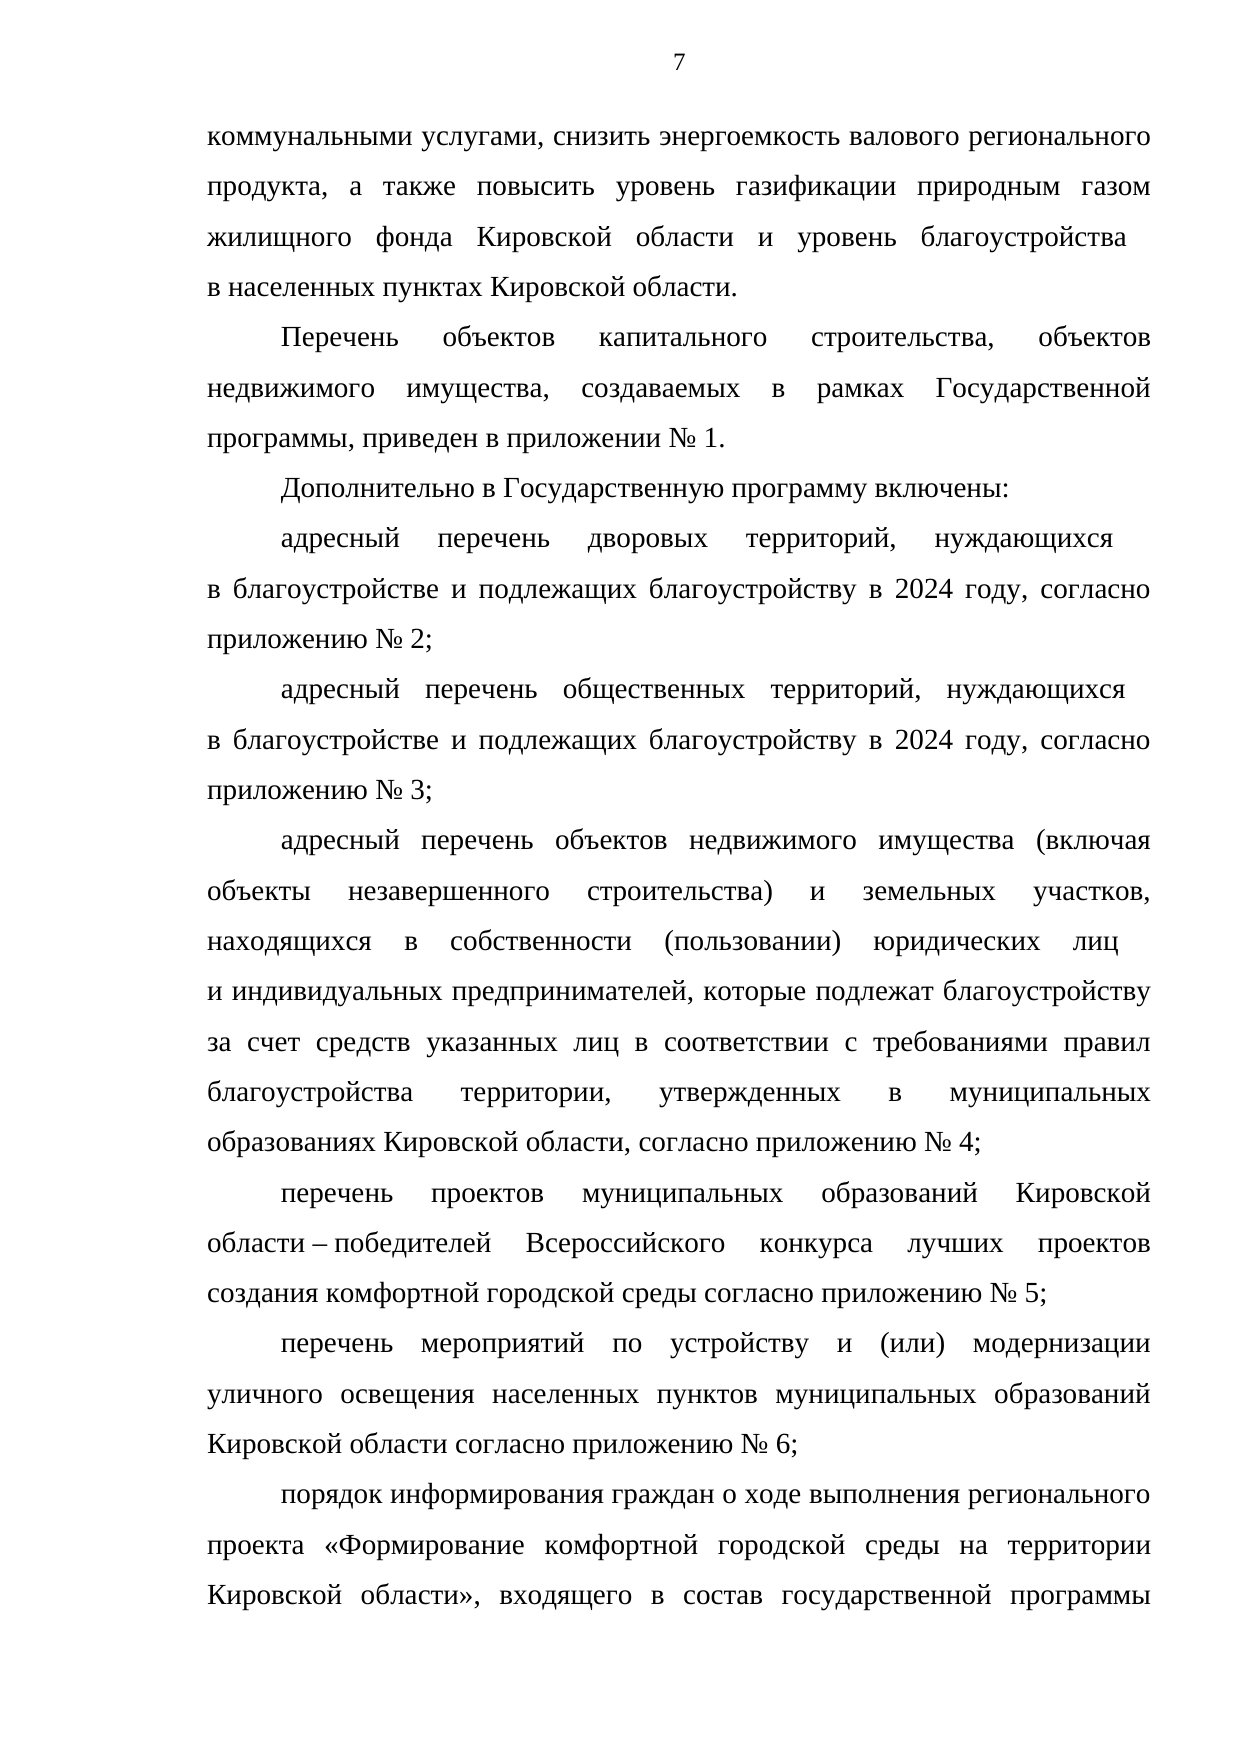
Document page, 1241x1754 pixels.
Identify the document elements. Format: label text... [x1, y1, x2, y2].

text перечень проектов муниципальных образований Кировской области – победителей Всероссийского конкурса лучших проектов создания комфортной городской среды согласно приложению № 5; [207, 1175, 1152, 1309]
text перечень мероприятий по устройству и (или) модернизации уличного освещения населенных пунктов муниципальных образований Кировской области согласно приложению № 6; [207, 1326, 1152, 1460]
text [207, 1477, 1152, 1611]
text адресный перечень объектов недвижимого имущества (включая объекты незавершенного строительства) и земельных участков, находящихся в собственности (пользовании) юридических лиц и индивидуальных предпринимателей, которые подлежат благоустройству за счет средств указанных лиц в соответствии с требованиями правил благоустройства территории, утвержденных в муниципальных образованиях Кировской области, согласно приложению № 4; [207, 822, 1152, 1158]
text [207, 118, 1152, 303]
text Дополнительно в Государственную программу включены: [207, 470, 1152, 504]
text Перечень объектов капитального строительства, объектов недвижимого имущества, создаваемых в рамках Государственной программы, приведен в приложении № 1. [207, 319, 1152, 453]
text адресный перечень общественных территорий, нуждающихся в благоустройстве и подлежащих благоустройству в 2024 году, согласно приложению № 3; [207, 672, 1152, 806]
text адресный перечень дворовых территорий, нуждающихся в благоустройстве и подлежащих благоустройству в 2024 году, согласно приложению № 2; [207, 521, 1152, 655]
